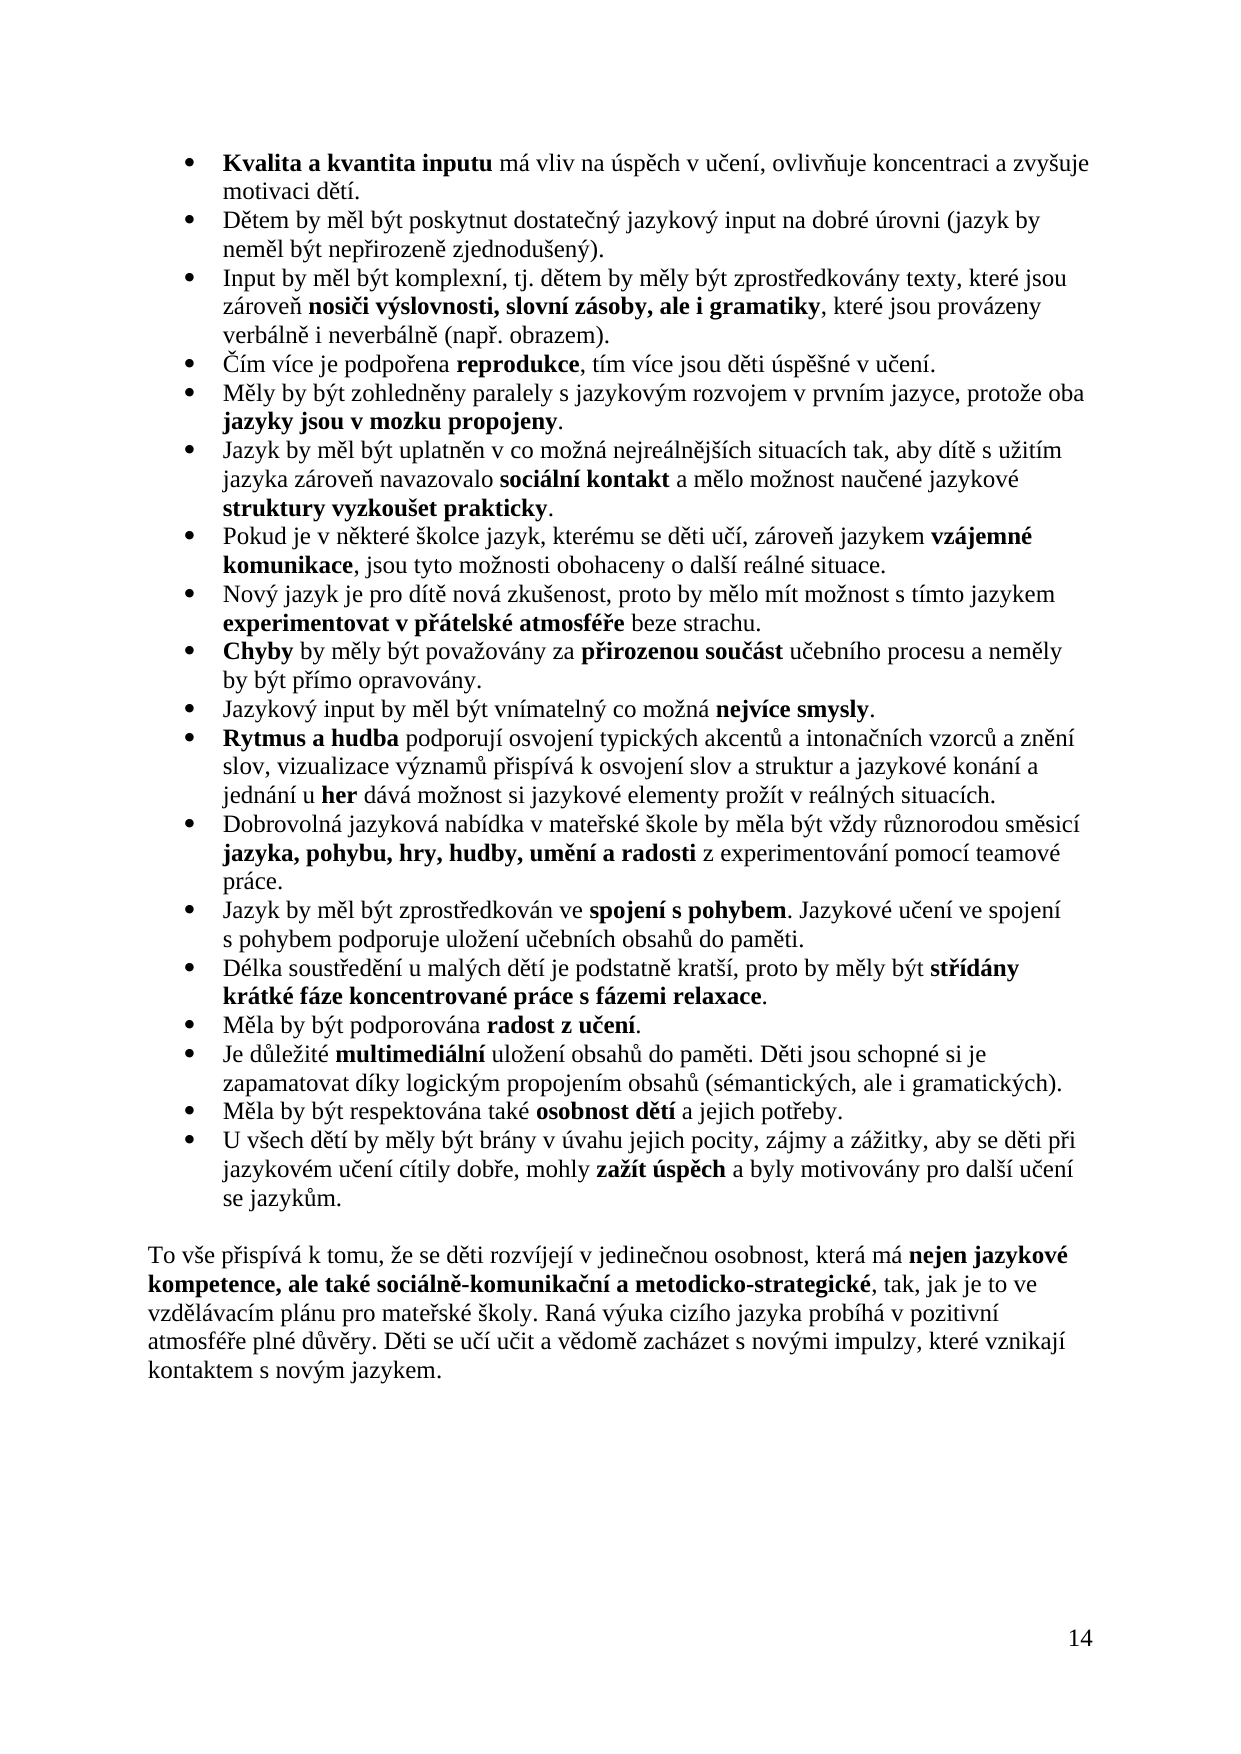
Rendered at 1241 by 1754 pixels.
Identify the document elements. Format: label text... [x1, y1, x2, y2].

list Nový jazyk je pro dítě nová zkušenost, proto by mělo mít možnost s tímto jazykem experimentovat v přátelské atmosféře beze strachu. [185, 579, 1092, 636]
list Délka soustředění u malých dětí je podstatně kratší, proto by měly být střídány krátké fáze koncentrované práce s fázemi relaxace. [185, 953, 1092, 1010]
list Chyby by měly být považovány za přirozenou součást učebního procesu a neměly by být přímo opravovány. [185, 636, 1092, 694]
list Dětem by měl být poskytnut dostatečný jazykový input na dobré úrovni (jazyk by neměl být nepřirozeně zjednodušený). [185, 205, 1092, 263]
list Jazykový input by měl být vnímatelný co možná nejvíce smysly. [185, 694, 1092, 723]
list Kvalita a kvantita inputu má vliv na úspěch v učení, ovlivňuje koncentraci a zvyšuje motivaci dětí. [185, 148, 1092, 205]
list Rytmus a hudba podporují osvojení typických akcentů a intonačních vzorců a znění slov, vizualizace významů přispívá k osvojení slov a struktur a jazykové konání a jednání u her dává možnost si jazykové elementy prožít v reálných situacích. [185, 723, 1092, 809]
list Jazyk by měl být zprostředkován ve spojení s pohybem. Jazykové učení ve spojení s pohybem podporuje uložení učebních obsahů do paměti. [185, 895, 1092, 953]
list U všech dětí by měly být brány v úvahu jejich pocity, zájmy a zážitky, aby se děti při jazykovém učení cítily dobře, mohly zažít úspěch a byly motivovány pro další učení se jazykům. [185, 1125, 1092, 1211]
list Měla by být respektována také osobnost dětí a jejich potřeby. [185, 1096, 1092, 1125]
list Čím více je podpořena reprodukce, tím více jsou děti úspěšné v učení. [185, 349, 1092, 378]
list Pokud je v některé školce jazyk, kterému se děti učí, zároveň jazykem vzájemné komunikace, jsou tyto možnosti obohaceny o další reálné situace. [185, 521, 1092, 579]
list Je důležité multimediální uložení obsahů do paměti. Děti jsou schopné si je zapamatovat díky logickým propojením obsahů (sémantických, ale i gramatických). [185, 1039, 1092, 1096]
list Jazyk by měl být uplatněn v co možná nejreálnějších situacích tak, aby dítě s užitím jazyka zároveň navazovalo sociální kontakt a mělo možnost naučené jazykové struktury vyzkoušet prakticky. [185, 435, 1092, 521]
list Měly by být zohledněny paralely s jazykovým rozvojem v prvním jazyce, protože oba jazyky jsou v mozku propojeny. [185, 378, 1092, 435]
list Měla by být podporována radost z učení. [185, 1010, 1092, 1039]
list Dobrovolná jazyková nabídka v mateřské škole by měla být vždy různorodou směsicí jazyka, pohybu, hry, hudby, umění a radosti z experimentování pomocí teamové práce. [185, 809, 1092, 895]
list Input by měl být komplexní, tj. dětem by měly být zprostředkovány texty, které jsou zároveň nosiči výslovnosti, slovní zásoby, ale i gramatiky, které jsou provázeny verbálně i neverbálně (např. obrazem). [185, 263, 1092, 349]
text To vše přispívá k tomu, že se děti rozvíjejí v jedinečnou osobnost, která má nejen jazykové kompetence, ale také sociálně-komunikační a metodicko-strategické, tak, jak je to ve vzdělávacím plánu pro mateřské školy. Raná výuka cizího jazyka probíhá v pozitivní atmosféře plné důvěry. Děti se učí učit a vědomě zacházet s novými impulzy, které vznikají kontaktem s novým jazykem. [148, 1240, 1092, 1384]
